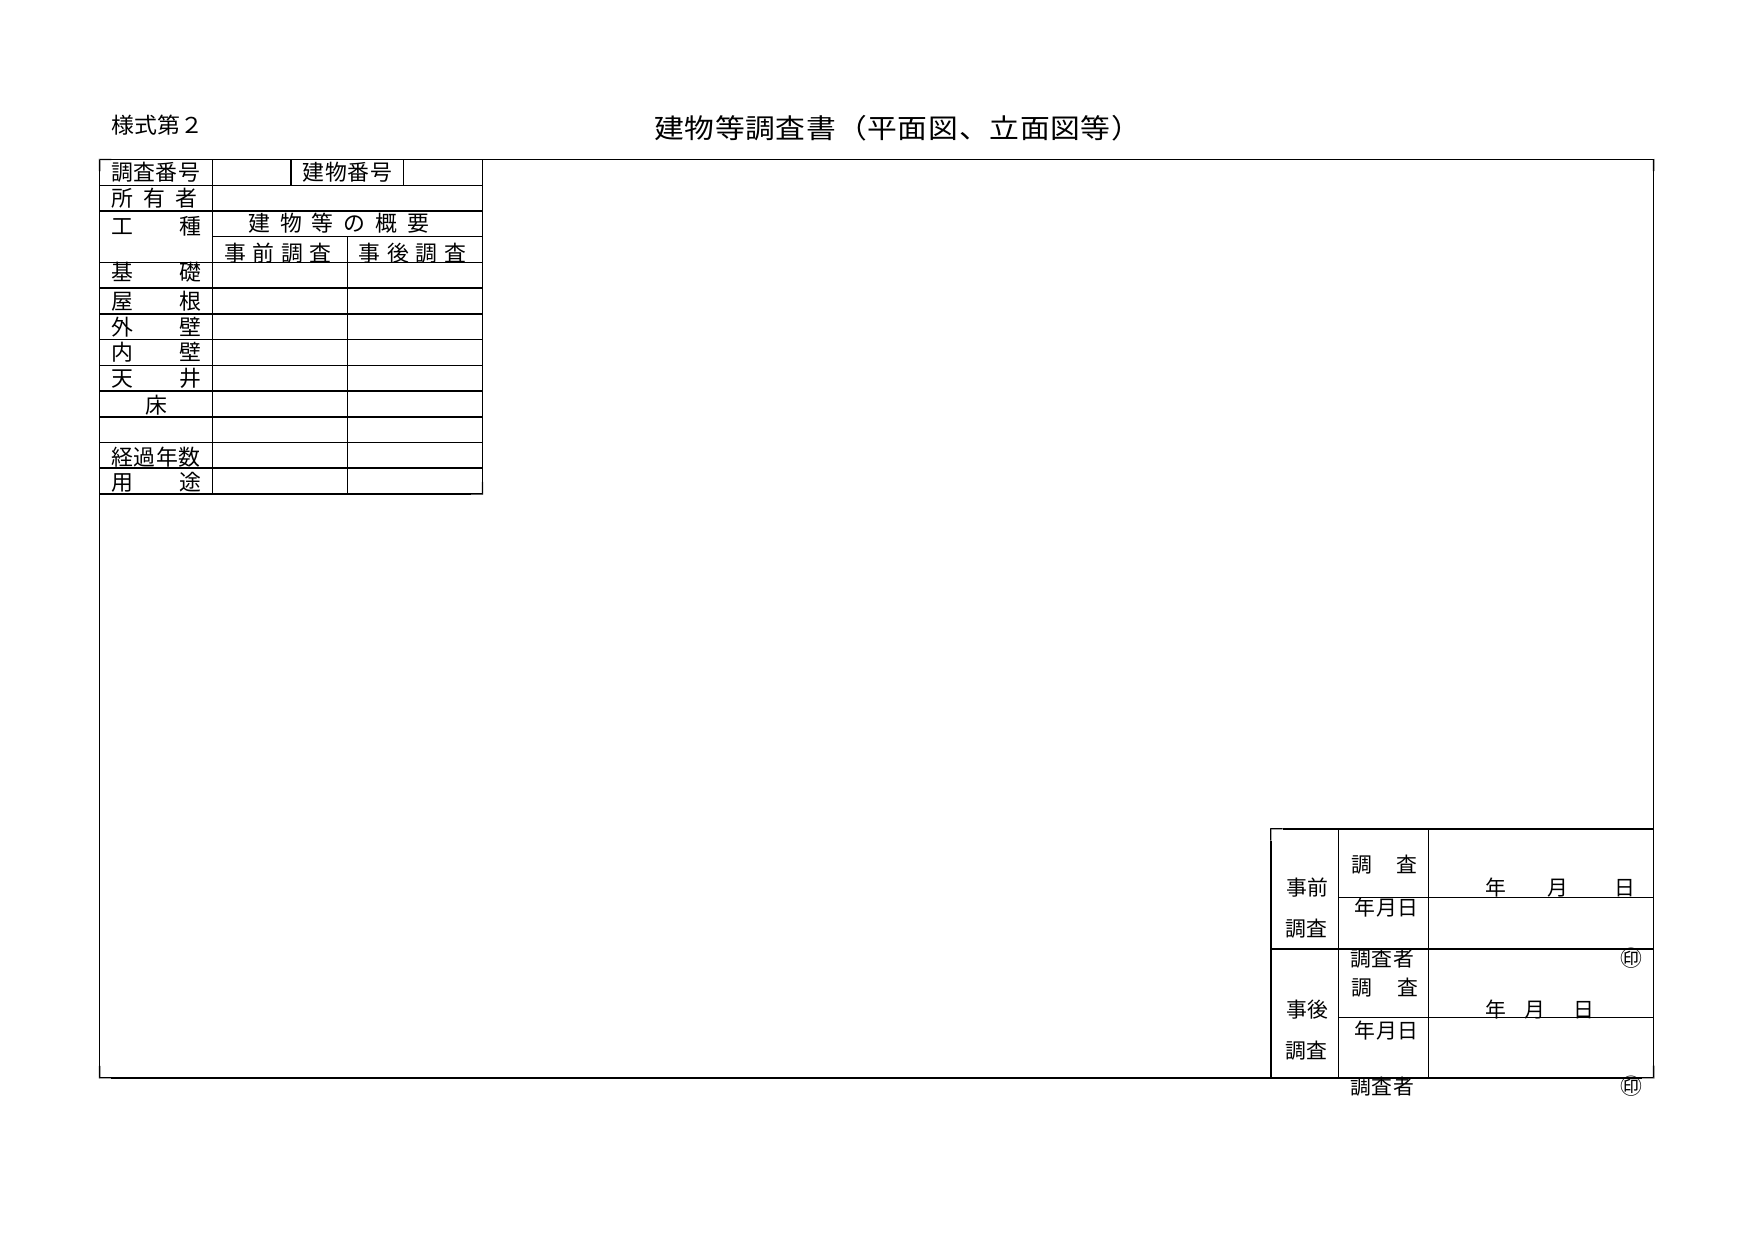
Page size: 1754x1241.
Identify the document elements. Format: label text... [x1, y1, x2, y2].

text 天 井 [111, 366, 1666, 392]
text 調査番号 建物番号 所 有 者 [111, 160, 393, 212]
text 調 査 [87, 848, 1417, 878]
text 調査 [87, 920, 1327, 941]
text 事前 年 月 日 年月日 [1286, 878, 1642, 920]
text 工 種 建 物 等 の 概 要 [111, 212, 1666, 240]
text 外 壁 [111, 314, 1666, 340]
text 内 壁 [111, 340, 1666, 366]
text 調査者 ㊞ [87, 941, 1642, 972]
text 様式第２ 建物等調査書（平面図、立面図等） [111, 110, 1666, 145]
text 調 査 [87, 977, 1417, 1001]
text 事 前 調 査 事 後 調 査 [224, 240, 1666, 263]
text 経過年数 用 途 [111, 447, 201, 499]
text 基 礎 [111, 263, 1666, 289]
text 調査者 ㊞ [87, 1069, 1642, 1101]
text 事後 年 月 日 年月日 [1286, 1001, 1642, 1042]
text 床 [87, 392, 225, 419]
text 調査 [87, 1042, 1327, 1063]
text 屋 根 [111, 289, 1666, 314]
